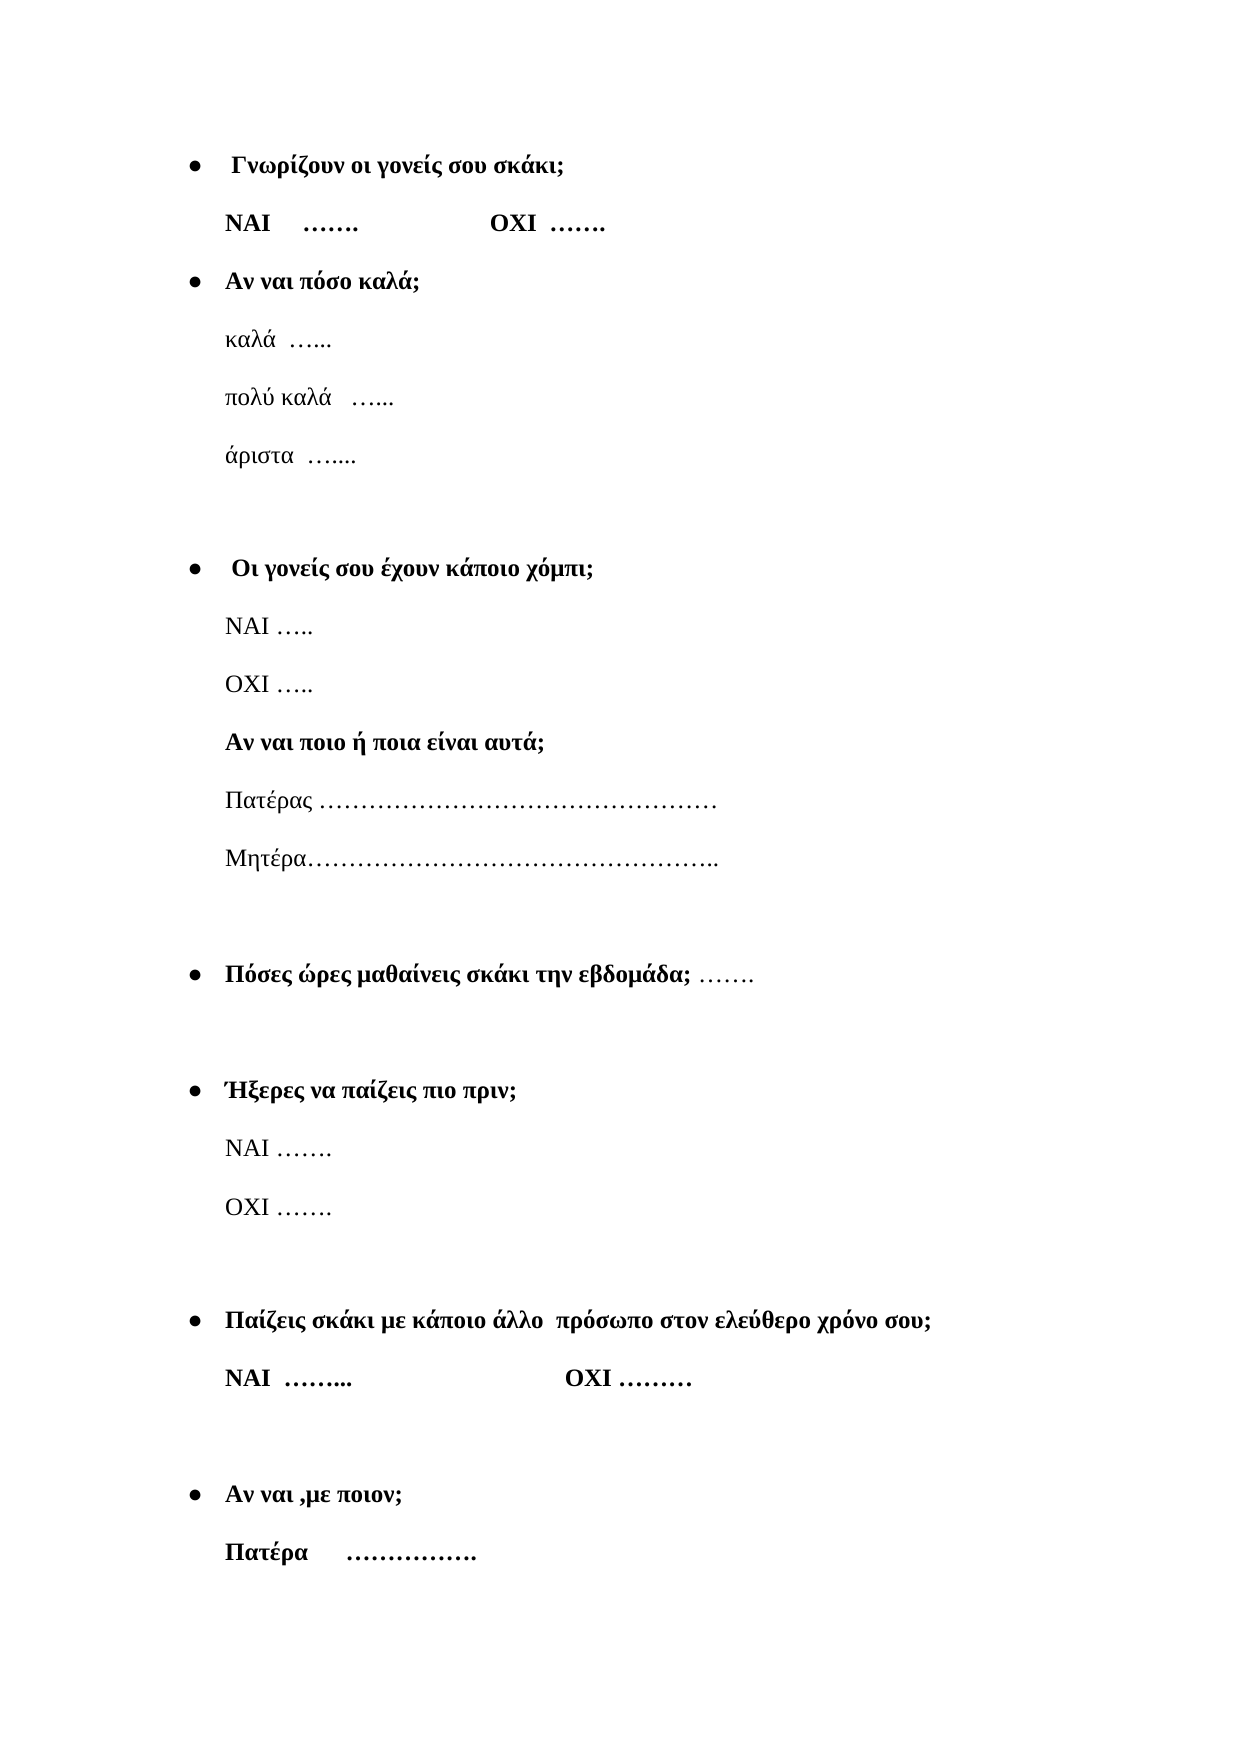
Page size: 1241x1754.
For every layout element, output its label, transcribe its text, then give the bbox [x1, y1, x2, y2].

list Αν ναι ,με ποιον; [187, 1479, 1090, 1508]
list Πόσες ώρες μαθαίνεις σκάκι την εβδομάδα; ……. [187, 959, 1090, 988]
text Μητέρα………………………………………….. [150, 843, 1090, 872]
text Πατέρας ………………………………………… [150, 785, 1090, 814]
text Πατέρα ……………. [225, 1537, 1090, 1566]
text πολύ καλά …... [225, 382, 1090, 411]
text καλά …... [225, 324, 1090, 353]
text ΝΑΙ ……... ΟΧΙ ……… [225, 1363, 1090, 1392]
text Αν ναι ποιο ή ποια είναι αυτά; [150, 727, 1090, 756]
list Αν ναι πόσο καλά; [187, 266, 1090, 295]
list Παίζεις σκάκι με κάποιο άλλο πρόσωπο στον ελεύθερο χρόνο σου; [187, 1305, 1090, 1333]
text ΝΑΙ ……. [225, 1133, 1090, 1162]
text ΝΑΙ ……. ΟΧΙ ……. [225, 208, 1090, 237]
text ΟΧΙ ……. [225, 1192, 1090, 1220]
list Οι γονείς σου έχουν κάποιο χόμπι; [187, 553, 1090, 582]
list Ήξερες να παίζεις πιο πριν; [187, 1076, 1090, 1104]
text άριστα ….... [225, 440, 1090, 469]
text ΟΧΙ ….. [150, 669, 1090, 698]
list Γνωρίζουν οι γονείς σου σκάκι; [187, 150, 1090, 179]
text ΝΑΙ ….. [150, 611, 1090, 640]
